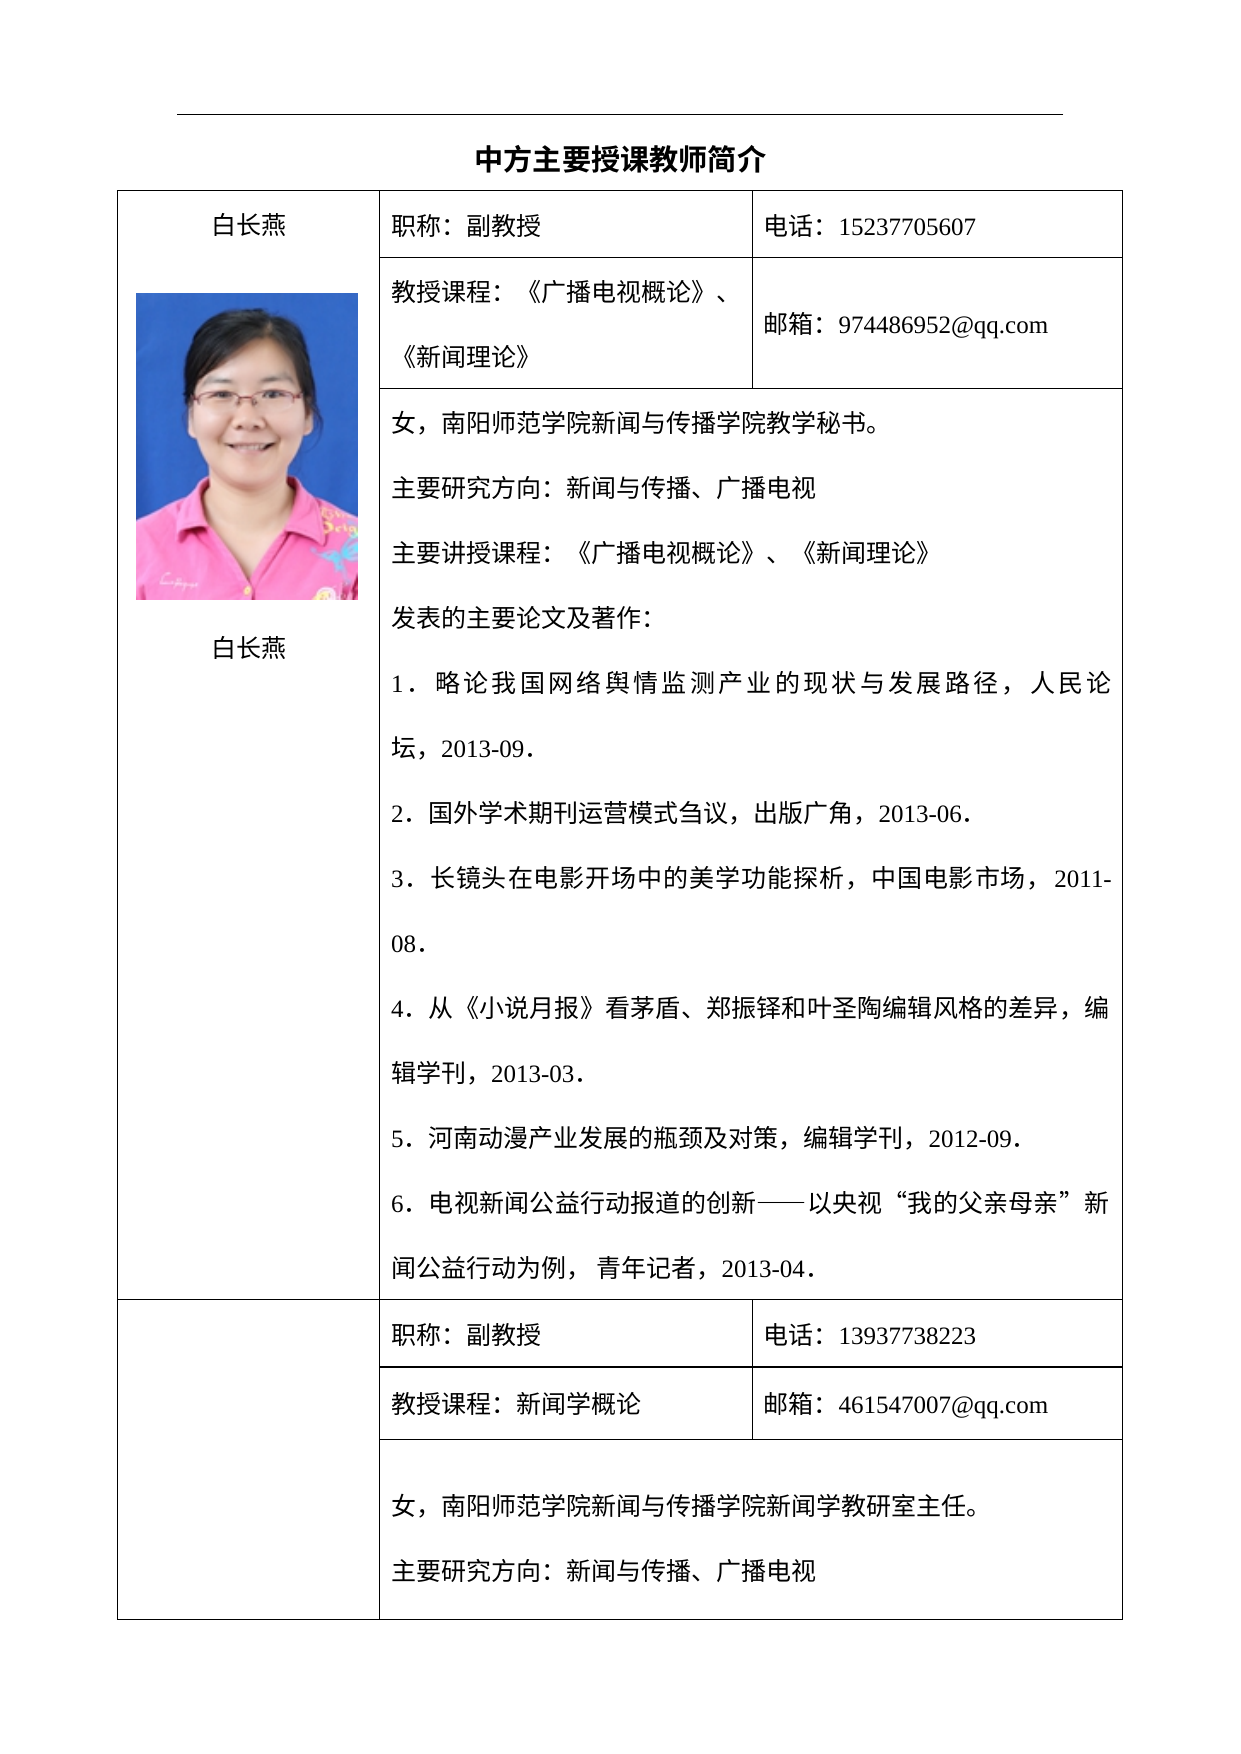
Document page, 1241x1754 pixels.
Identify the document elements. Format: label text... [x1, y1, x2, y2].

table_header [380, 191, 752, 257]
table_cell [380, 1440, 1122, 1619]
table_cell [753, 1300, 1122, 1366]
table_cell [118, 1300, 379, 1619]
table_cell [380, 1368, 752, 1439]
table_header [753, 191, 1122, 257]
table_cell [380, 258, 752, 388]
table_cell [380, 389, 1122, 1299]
text 中方主要授课教师简介 [177, 125, 1063, 190]
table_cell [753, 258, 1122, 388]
picture [136, 293, 358, 600]
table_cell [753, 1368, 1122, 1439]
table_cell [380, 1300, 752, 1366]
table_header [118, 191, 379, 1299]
